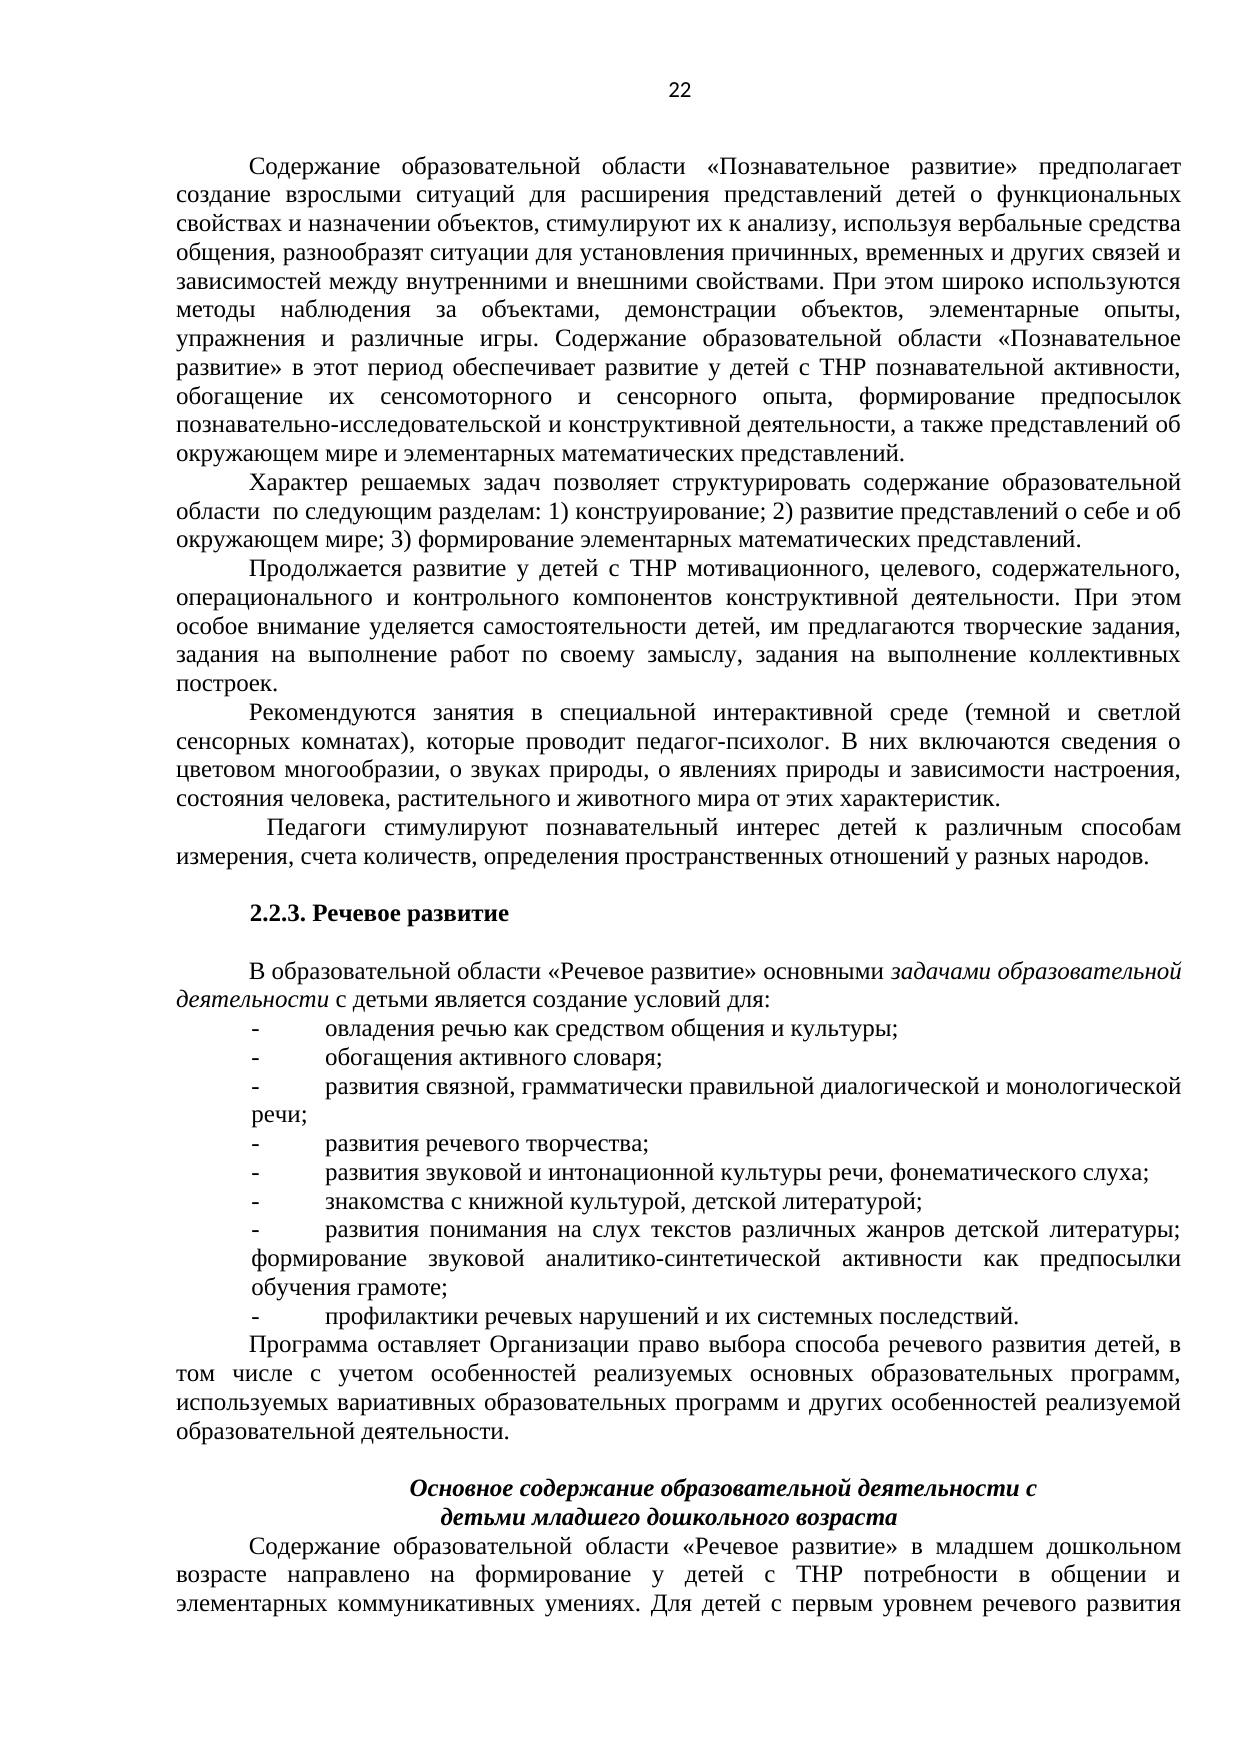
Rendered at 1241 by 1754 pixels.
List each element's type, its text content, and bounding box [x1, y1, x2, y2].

list обогащения активного словаря; [251, 1042, 1182, 1071]
text В образовательной области «Речевое развитие» основными задачами образовательной деятельности с детьми является создание условий для: [176, 956, 1182, 1013]
text Продолжается развитие у детей с ТНР мотивационного, целевого, содержательного, операционального и контрольного компонентов конструктивной деятельности. При этом особое внимание уделяется самостоятельности детей, им предлагаются творческие задания, задания на выполнение работ по своему замыслу, задания на выполнение коллективных построек. [176, 553, 1182, 697]
list знакомства с книжной культурой, детской литературой; [251, 1186, 1182, 1214]
text Педагоги стимулируют познавательный интерес детей к различным способам измерения, счета количеств, определения пространственных отношений у разных народов. [176, 812, 1182, 869]
list развития звуковой и интонационной культуры речи, фонематического слуха; [251, 1157, 1182, 1186]
list развития речевого творчества; [251, 1128, 1182, 1157]
list развития понимания на слух текстов различных жанров детской литературы; формирование звуковой аналитико-синтетической активности как предпосылки обучения грамоте; [251, 1214, 1182, 1301]
text Программа оставляет Организации право выбора способа речевого развития детей, в том числе с учетом особенностей реализуемых основных образовательных программ, используемых вариативных образовательных программ и других особенностей реализуемой образовательной деятельности. [176, 1329, 1182, 1444]
text Содержание образовательной области «Познавательное развитие» предполагает создание взрослыми ситуаций для расширения представлений детей о функциональных свойствах и назначении объектов, стимулируют их к анализу, используя вербальные средства общения, разнообразят ситуации для установления причинных, временных и других связей и зависимостей между внутренними и внешними свойствами. При этом широко используются методы наблюдения за объектами, демонстрации объектов, элементарные опыты, упражнения и различные игры. Содержание образовательной области «Познавательное развитие» в этот период обеспечивает развитие у детей с ТНР познавательной активности, обогащение их сенсомоторного и сенсорного опыта, формирование предпосылок познавательно-исследовательской и конструктивной деятельности, а также представлений об окружающем мире и элементарных математических представлений. [176, 151, 1182, 467]
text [176, 1531, 1182, 1617]
text Рекомендуются занятия в специальной интерактивной среде (темной и светлой сенсорных комнатах), которые проводит педагог-психолог. В них включаются сведения о цветовом многообразии, о звуках природы, о явлениях природы и зависимости настроения, состояния человека, растительного и животного мира от этих характеристик. [176, 697, 1182, 812]
text Основное содержание образовательной деятельности с детьми младшего дошкольного возраста [409, 1473, 1039, 1531]
subtitle 2.2.3. Речевое развитие [249, 898, 1182, 927]
text Характер решаемых задач позволяет структурировать содержание образовательной области по следующим разделам: 1) конструирование; 2) развитие представлений о себе и об окружающем мире; 3) формирование элементарных математических представлений. [176, 467, 1182, 553]
list профилактики речевых нарушений и их системных последствий. [251, 1301, 1182, 1329]
list овладения речью как средством общения и культуры; [251, 1013, 1182, 1042]
list развития связной, грамматически правильной диалогической и монологической речи; [251, 1071, 1182, 1128]
